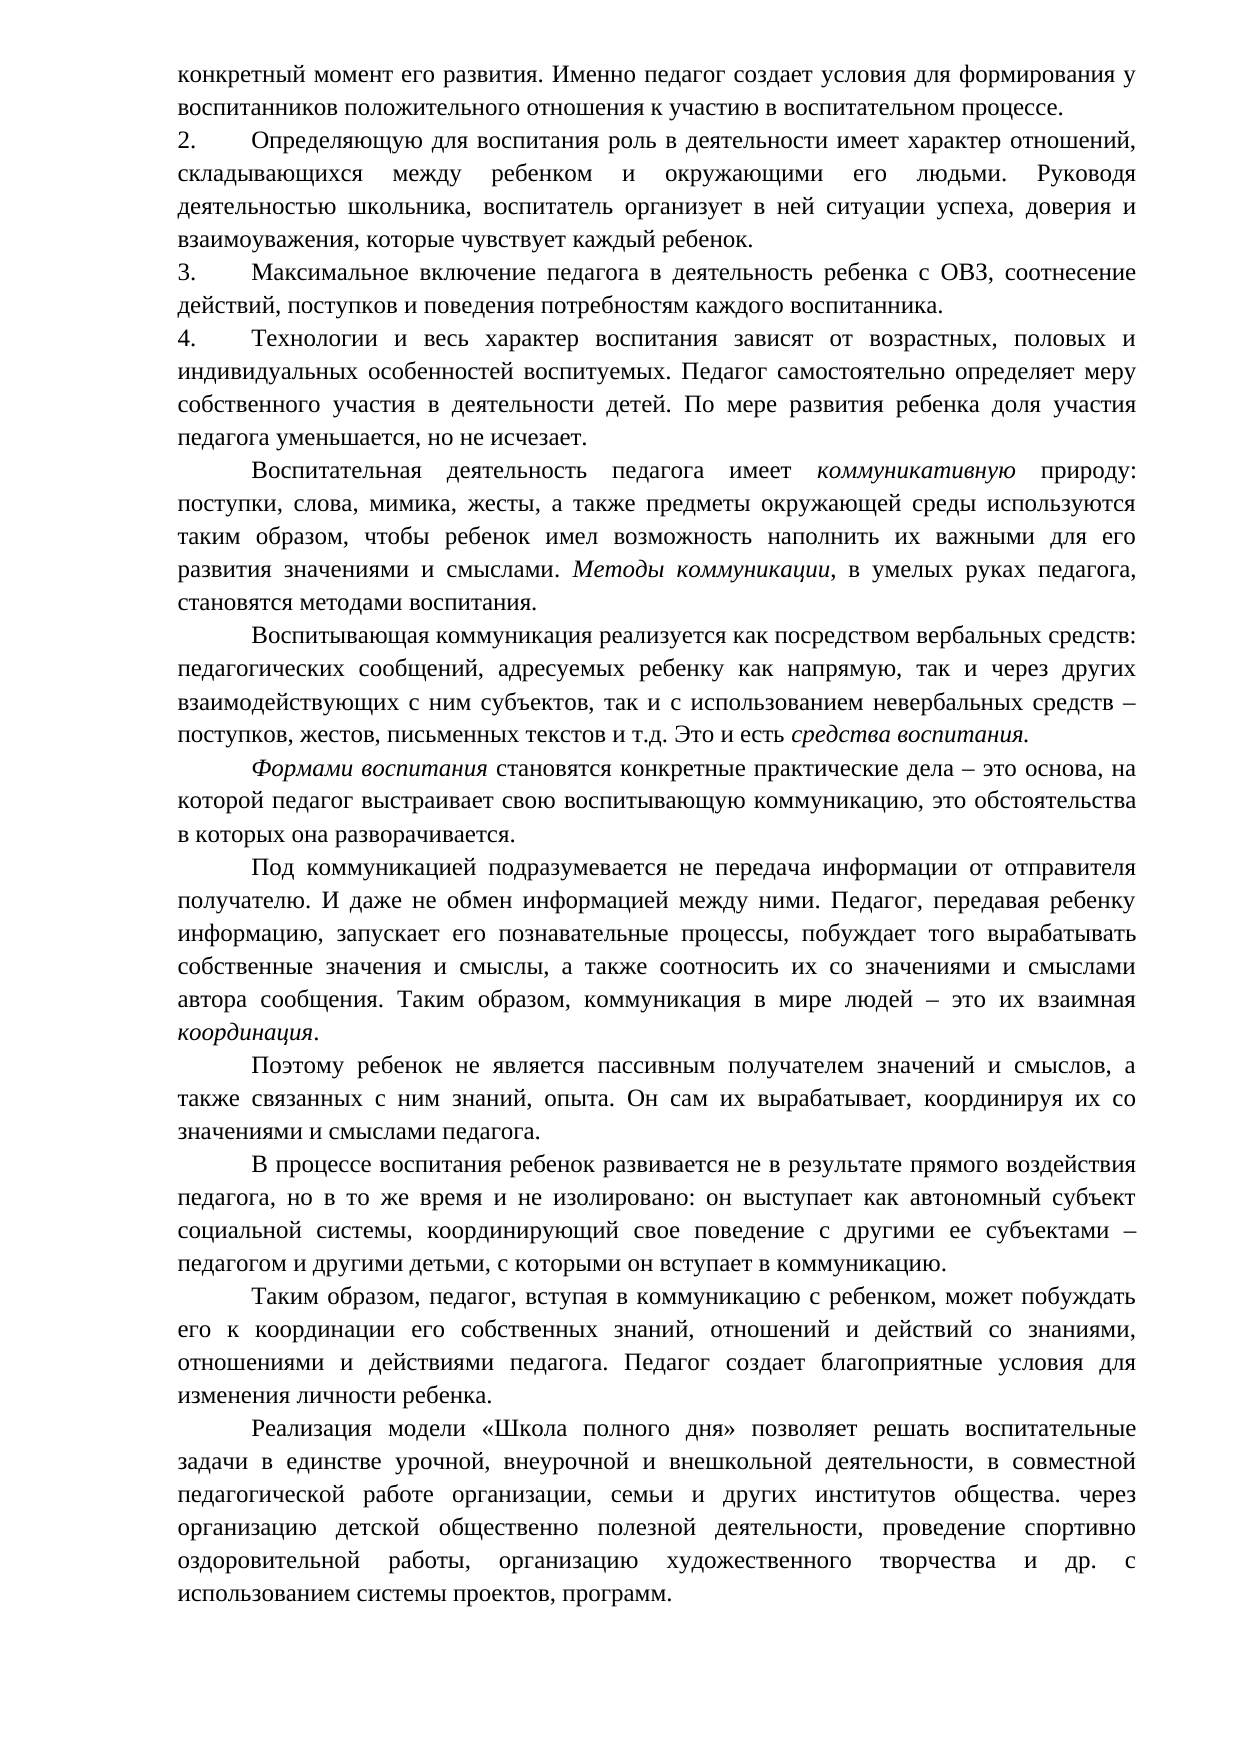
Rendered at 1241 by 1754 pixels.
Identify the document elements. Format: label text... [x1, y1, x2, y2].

text Формами воспитания становятся конкретные практические дела – это основа, на которой педагог выстраивает свою воспитывающую коммуникацию, это обстоятельства в которых она разворачивается. [177, 753, 1137, 847]
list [177, 59, 1137, 121]
list Технологии и весь характер воспитания зависят от возрастных, половых и индивидуальных особенностей воспитуемых. Педагог самостоятельно определяет меру собственного участия в деятельности детей. По мере развития ребенка доля участия педагога уменьшается, но не исчезает. [177, 323, 1137, 451]
text Воспитательная деятельность педагога имеет коммуникативную природу: поступки, слова, мимика, жесты, а также предметы окружающей среды используются таким образом, чтобы ребенок имел возможность наполнить их важными для его развития значениями и смыслами. Методы коммуникации, в умелых руках педагога, становятся методами воспитания. [177, 455, 1137, 616]
text Воспитывающая коммуникация реализуется как посредством вербальных средств: педагогических сообщений, адресуемых ребенку как напрямую, так и через других взаимодействующих с ним субъектов, так и с использованием невербальных средств – поступков, жестов, письменных текстов и т.д. Это и есть средства воспитания. [177, 621, 1137, 748]
text Реализация модели «Школа полного дня» позволяет решать воспитательные задачи в единстве урочной, внеурочной и внешкольной деятельности, в совместной педагогической работе организации, семьи и других институтов общества. через организацию детской общественно полезной деятельности, проведение спортивно оздоровительной работы, организацию художественного творчества и др. с использованием системы проектов, программ. [177, 1413, 1137, 1607]
list Определяющую для воспитания роль в деятельности имеет характер отношений, складывающихся между ребенком и окружающими его людьми. Руководя деятельностью школьника, воспитатель организует в ней ситуации успеха, доверия и взаимоуважения, которые чувствует каждый ребенок. [177, 125, 1137, 253]
text В процессе воспитания ребенок развивается не в результате прямого воздействия педагога, но в то же время и не изолировано: он выступает как автономный субъект социальной системы, координирующий свое поведение с другими ее субъектами – педагогом и другими детьми, с которыми он вступает в коммуникацию. [177, 1149, 1137, 1277]
text Под коммуникацией подразумевается не передача информации от отправителя получателю. И даже не обмен информацией между ними. Педагог, передавая ребенку информацию, запускает его познавательные процессы, побуждает того вырабатывать собственные значения и смыслы, а также соотносить их со значениями и смыслами автора сообщения. Таким образом, коммуникация в мире людей – это их взаимная координация. [177, 852, 1137, 1046]
text Поэтому ребенок не является пассивным получателем значений и смыслов, а также связанных с ним знаний, опыта. Он сам их вырабатывает, координируя их со значениями и смыслами педагога. [177, 1050, 1137, 1144]
list Максимальное включение педагога в деятельность ребенка с ОВЗ, соотнесение действий, поступков и поведения потребностям каждого воспитанника. [177, 257, 1137, 319]
text Таким образом, педагог, вступая в коммуникацию с ребенком, может побуждать его к координации его собственных знаний, отношений и действий со знаниями, отношениями и действиями педагога. Педагог создает благоприятные условия для изменения личности ребенка. [177, 1281, 1137, 1409]
